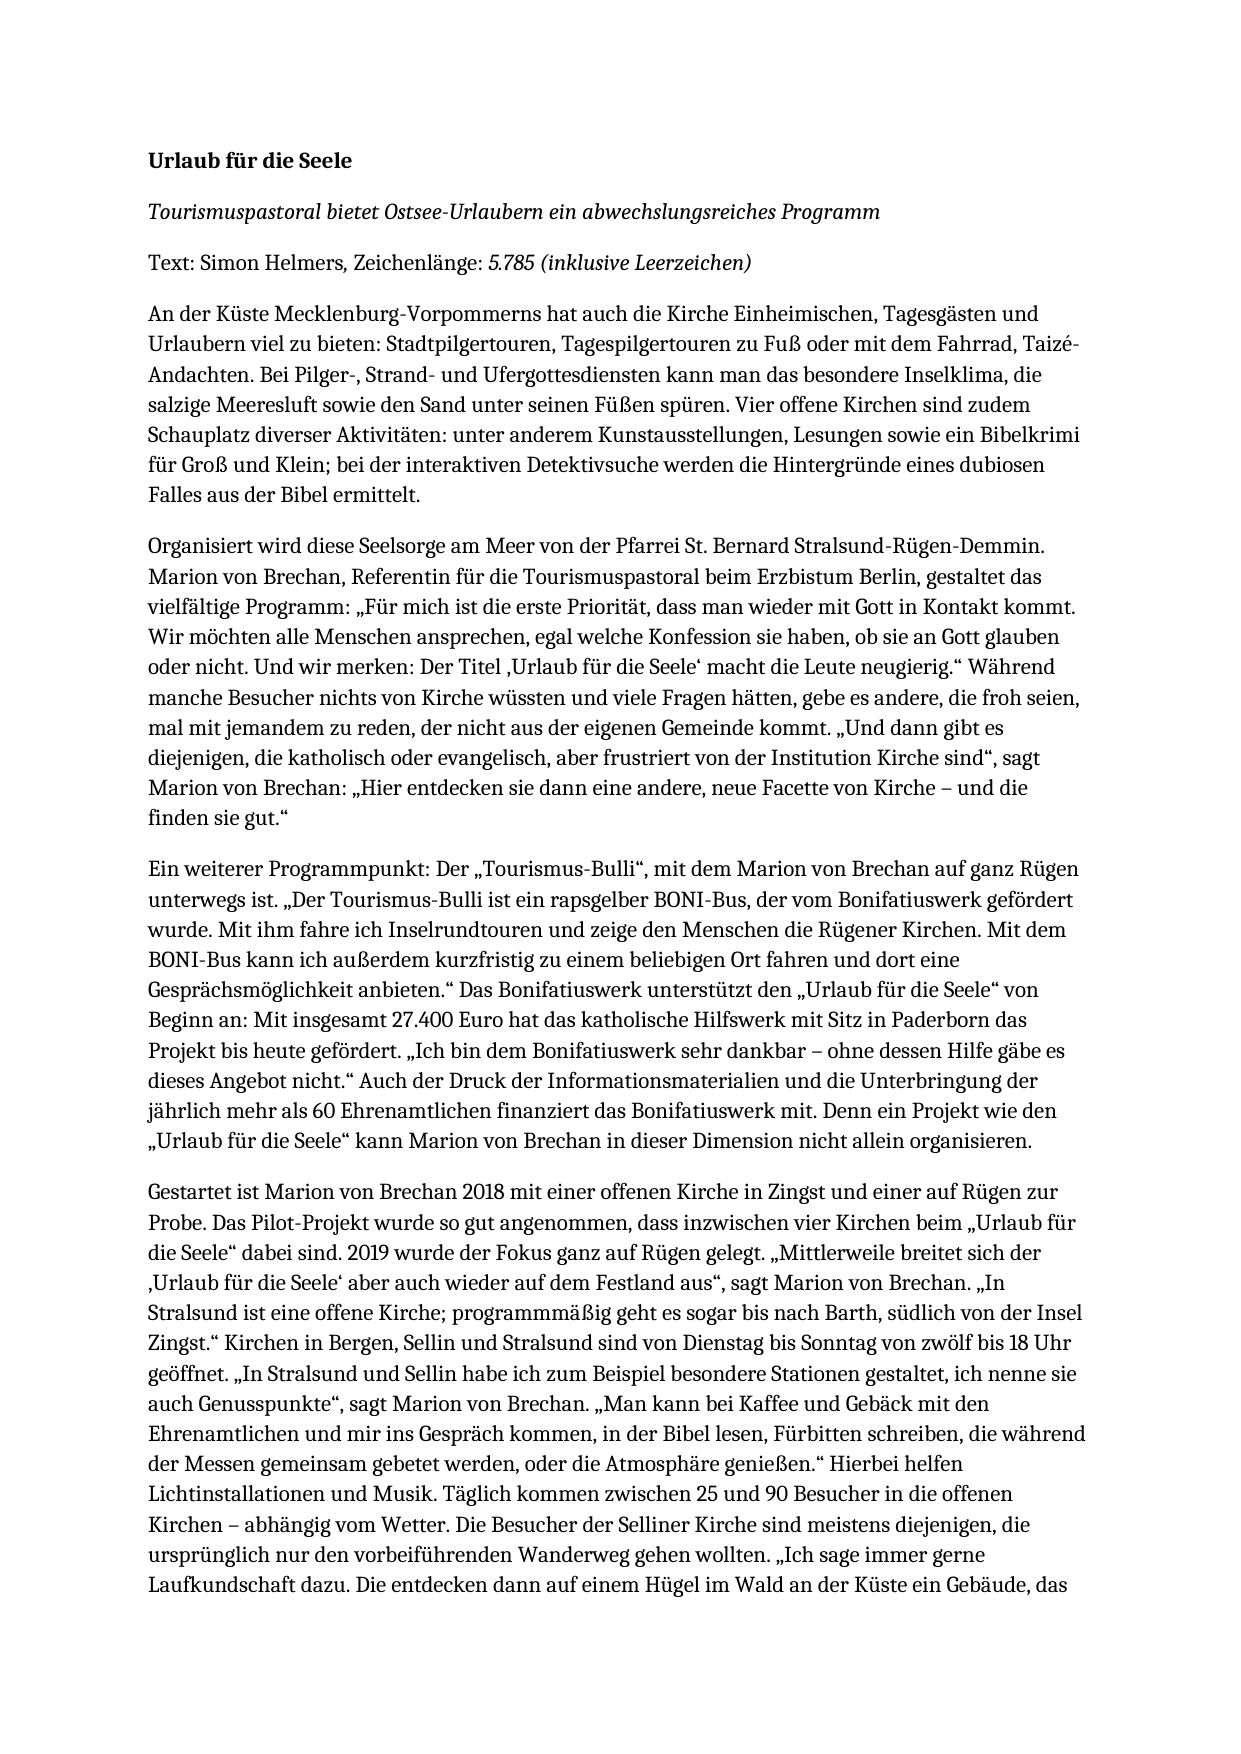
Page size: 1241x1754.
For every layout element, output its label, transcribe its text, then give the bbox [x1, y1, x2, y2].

text An der Küste Mecklenburg-Vorpommerns hat auch die Kirche Einheimischen, Tagesgästen und Urlaubern viel zu bieten: Stadtpilgertouren, Tagespilgertouren zu Fuß oder mit dem Fahrrad, Taizé-Andachten. Bei Pilger-, Strand- und Ufergottesdiensten kann man das besondere Inselklima, die salzige Meeresluft sowie den Sand unter seinen Füßen spüren. Vier offene Kirchen sind zudem Schauplatz diverser Aktivitäten: unter anderem Kunstausstellungen, Lesungen sowie ein Bibelkrimi für Groß und Klein; bei der interaktiven Detektivsuche werden die Hintergründe eines dubiosen Falles aus der Bibel ermittelt. [148, 301, 1092, 509]
text Urlaub für die Seele [148, 148, 1092, 174]
text Tourismuspastoral bietet Ostsee-Urlaubern ein abwechslungsreiches Programm [148, 199, 1092, 225]
text Ein weiterer Programmpunkt: Der „Tourismus-Bulli“, mit dem Marion von Brechan auf ganz Rügen unterwegs ist. „Der Tourismus-Bulli ist ein rapsgelber BONI-Bus, der vom Bonifatiuswerk gefördert wurde. Mit ihm fahre ich Inselrundtouren und zeige den Menschen die Rügener Kirchen. Mit dem BONI-Bus kann ich außerdem kurzfristig zu einem beliebigen Ort fahren und dort eine Gesprächsmöglichkeit anbieten.“ Das Bonifatiuswerk unterstützt den „Urlaub für die Seele“ von Beginn an: Mit insgesamt 27.400 Euro hat das katholische Hilfswerk mit Sitz in Paderborn das Projekt bis heute gefördert. „Ich bin dem Bonifatiuswerk sehr dankbar – ohne dessen Hilfe gäbe es dieses Angebot nicht.“ Auch der Druck der Informationsmaterialien und die Unterbringung der jährlich mehr als 60 Ehrenamtlichen finanziert das Bonifatiuswerk mit. Denn ein Projekt wie den „Urlaub für die Seele“ kann Marion von Brechan in dieser Dimension nicht allein organisieren. [148, 856, 1092, 1154]
text Organisiert wird diese Seelsorge am Meer von der Pfarrei St. Bernard Stralsund-Rügen-Demmin. Marion von Brechan, Referentin für die Tourismuspastoral beim Erzbistum Berlin, gestaltet das vielfältige Programm: „Für mich ist die erste Priorität, dass man wieder mit Gott in Kontakt kommt. Wir möchten alle Menschen ansprechen, egal welche Konfession sie haben, ob sie an Gott glauben oder nicht. Und wir merken: Der Titel ‚Urlaub für die Seele‘ macht die Leute neugierig.“ Während manche Besucher nichts von Kirche wüssten und viele Fragen hätten, gebe es andere, die froh seien, mal mit jemandem zu reden, der nicht aus der eigenen Gemeinde kommt. „Und dann gibt es diejenigen, die katholisch oder evangelisch, aber frustriert von der Institution Kirche sind“, sagt Marion von Brechan: „Hier entdecken sie dann eine andere, neue Facette von Kirche – und die finden sie gut.“ [148, 533, 1092, 832]
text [148, 1179, 1092, 1598]
text Text: Simon Helmers, Zeichenlänge: 5.785 (inklusive Leerzeichen) [148, 250, 1092, 276]
